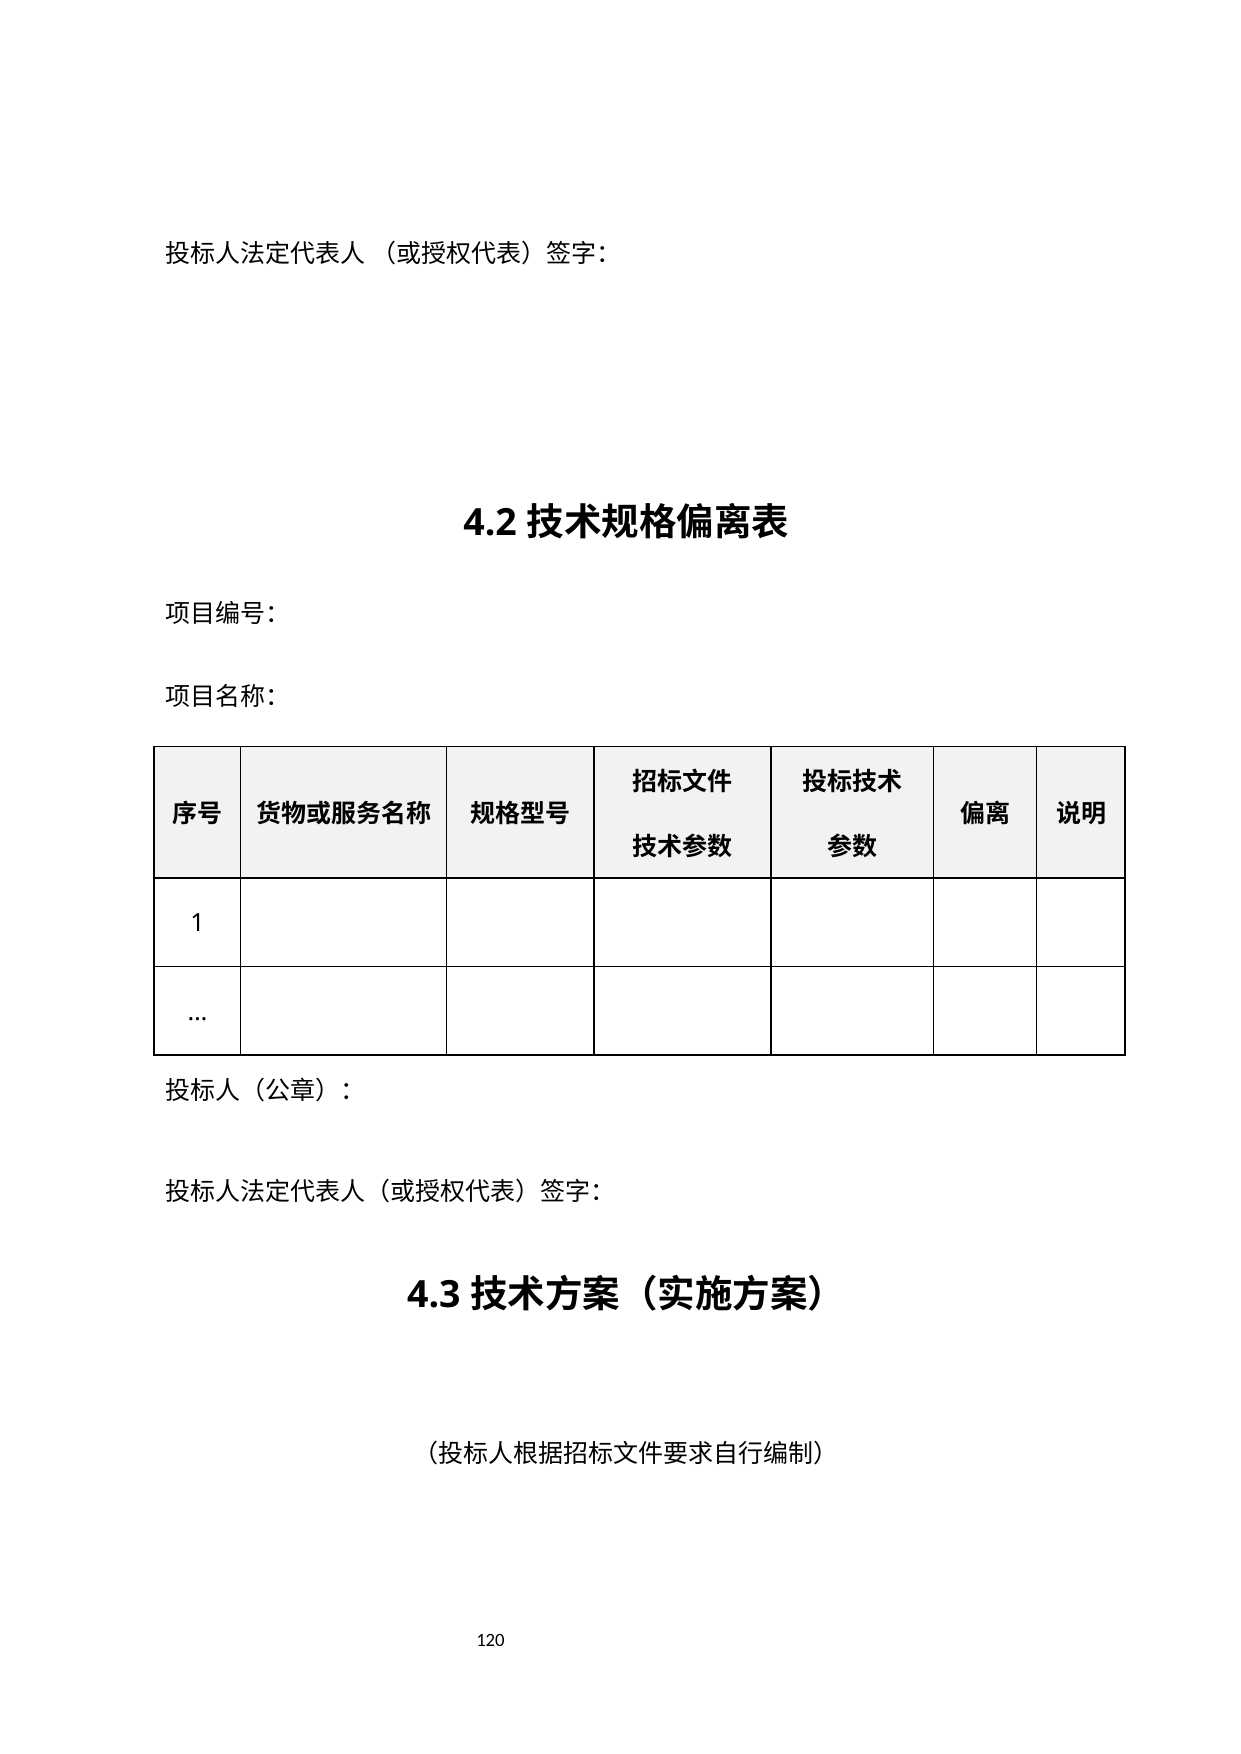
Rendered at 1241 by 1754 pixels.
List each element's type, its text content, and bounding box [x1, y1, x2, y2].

table_header 序号 [155, 747, 240, 877]
text 投标人（公章）： [165, 1056, 1087, 1121]
text （投标人根据招标文件要求自行编制） [165, 1419, 1087, 1484]
table_cell 1 [155, 879, 240, 966]
table_header 规格型号 [447, 747, 593, 877]
table_cell [1037, 967, 1124, 1054]
table_cell [595, 967, 770, 1054]
table_header 招标文件 技术参数 [595, 747, 770, 877]
table_cell [934, 967, 1036, 1054]
text 投标人法定代表人 （或授权代表）签字： [165, 219, 1087, 284]
table_cell [447, 967, 593, 1054]
table_cell [1037, 879, 1124, 966]
table_cell [772, 967, 933, 1054]
text 投标人法定代表人（或授权代表）签字： [165, 1157, 1087, 1222]
table_header 偏离 [934, 747, 1036, 877]
table_cell [447, 879, 593, 966]
table_cell [772, 879, 933, 966]
table_header 说明 [1037, 747, 1124, 877]
table_cell [241, 879, 446, 966]
table_header 货物或服务名称 [241, 747, 446, 877]
table_cell [595, 879, 770, 966]
table_header 投标技术 参数 [772, 747, 933, 877]
table_cell … [155, 967, 240, 1054]
table_cell [934, 879, 1036, 966]
text 项目名称： [165, 662, 1087, 727]
text 项目编号： [165, 579, 1087, 644]
table_cell [241, 967, 446, 1054]
text 4.2 技术规格偏离表 [165, 487, 1087, 552]
text 4.3 技术方案（实施方案） [165, 1258, 1087, 1323]
